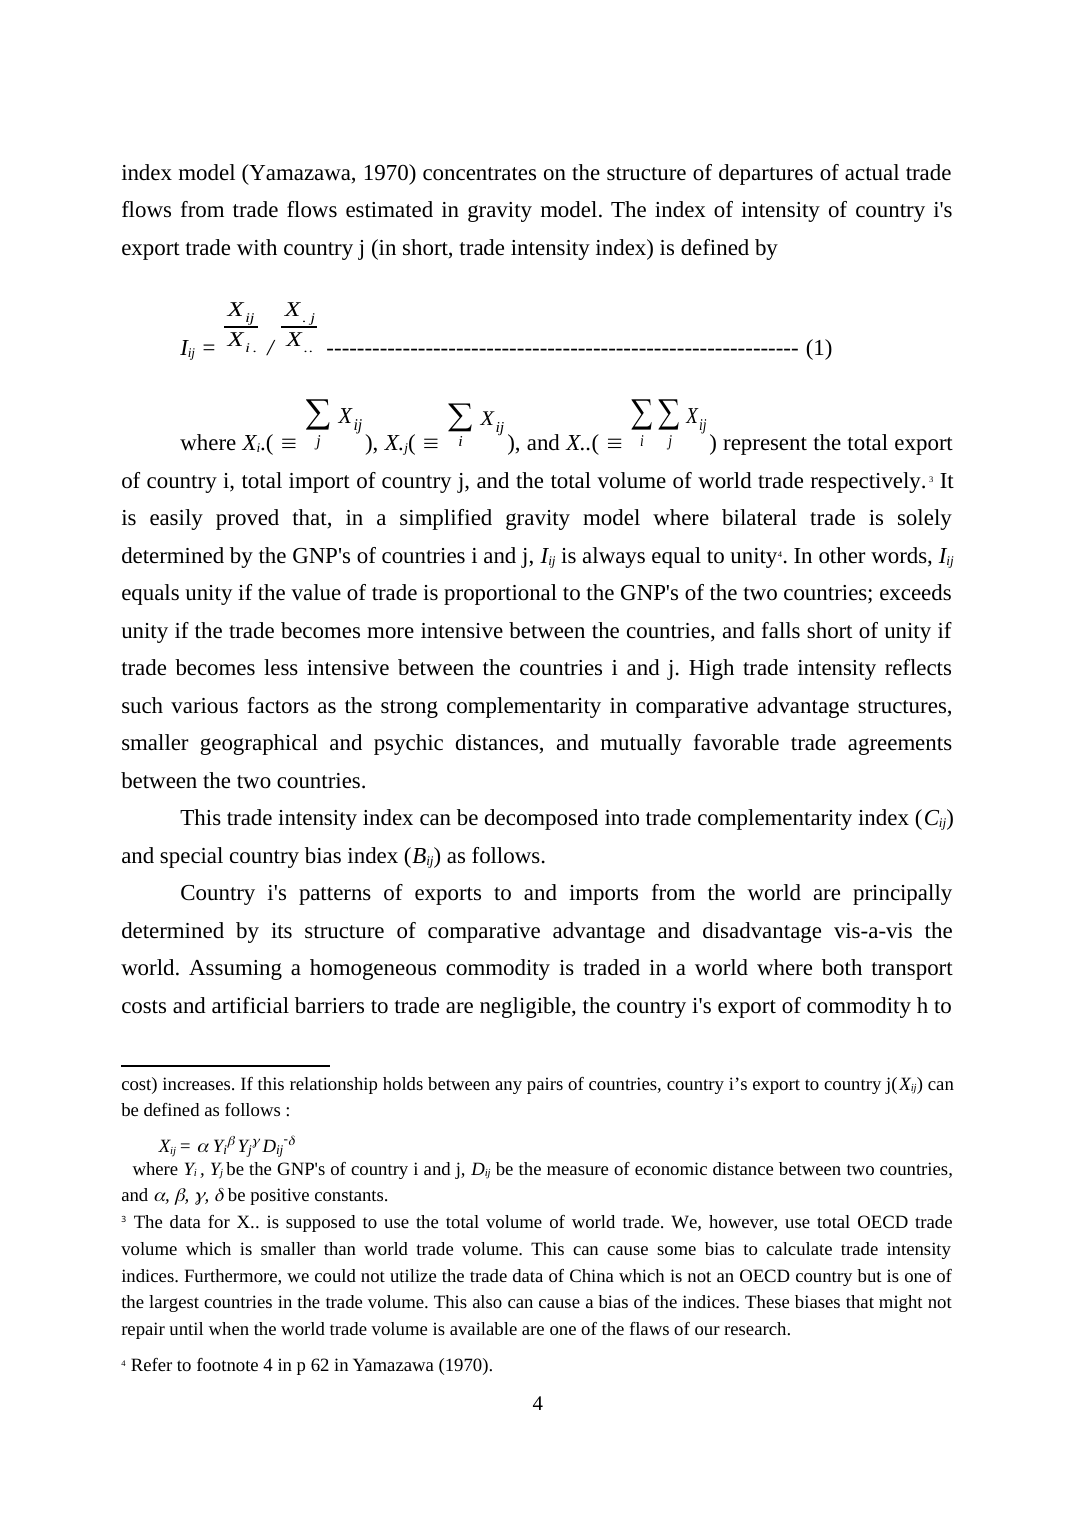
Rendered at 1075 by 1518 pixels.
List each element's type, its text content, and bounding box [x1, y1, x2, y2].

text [121, 148, 954, 260]
text Country i's patterns of exports to and imports from the world are principally determined by its structure of comparative advantage and disadvantage vis-a-vis the world. Assuming a homogeneous commodity is traded in a world where both transport costs and artificial barriers to trade are negligible, the country i's export of commodity h to country j () is expected to be the product of 「country j's total import of the h-th commodity (X.jh)」 multiplied by「the share of country i in the world trade (i.e., export) of commodity h (Xi.h / X..h)」 as follows. [121, 868, 954, 1018]
text where Xi.( ), X.j( ), and X..( ) represent the total export of country i, total import of country j, and the total volume of world trade respectively. It is easily proved that, in a simplified gravity model where bilateral trade is solely determined by the GNP's of countries i and j, Iij is always equal to unity. In other words, Iij equals unity if the value of trade is proportional to the GNP's of the two countries; exceeds unity if the trade becomes more intensive between the countries, and falls short of unity if trade becomes less intensive between the countries i and j. High trade intensity reflects such various factors as the strong complementarity in comparative advantage structures, smaller geographical and psychic distances, and mutually favorable trade agreements between the two countries. [121, 398, 954, 793]
text Iij = / -------------------------------------------------------------- (1) [121, 298, 954, 361]
text This trade intensity index can be decomposed into trade complementarity index (Cij) and special country bias index (Bij) as follows. [121, 793, 954, 868]
